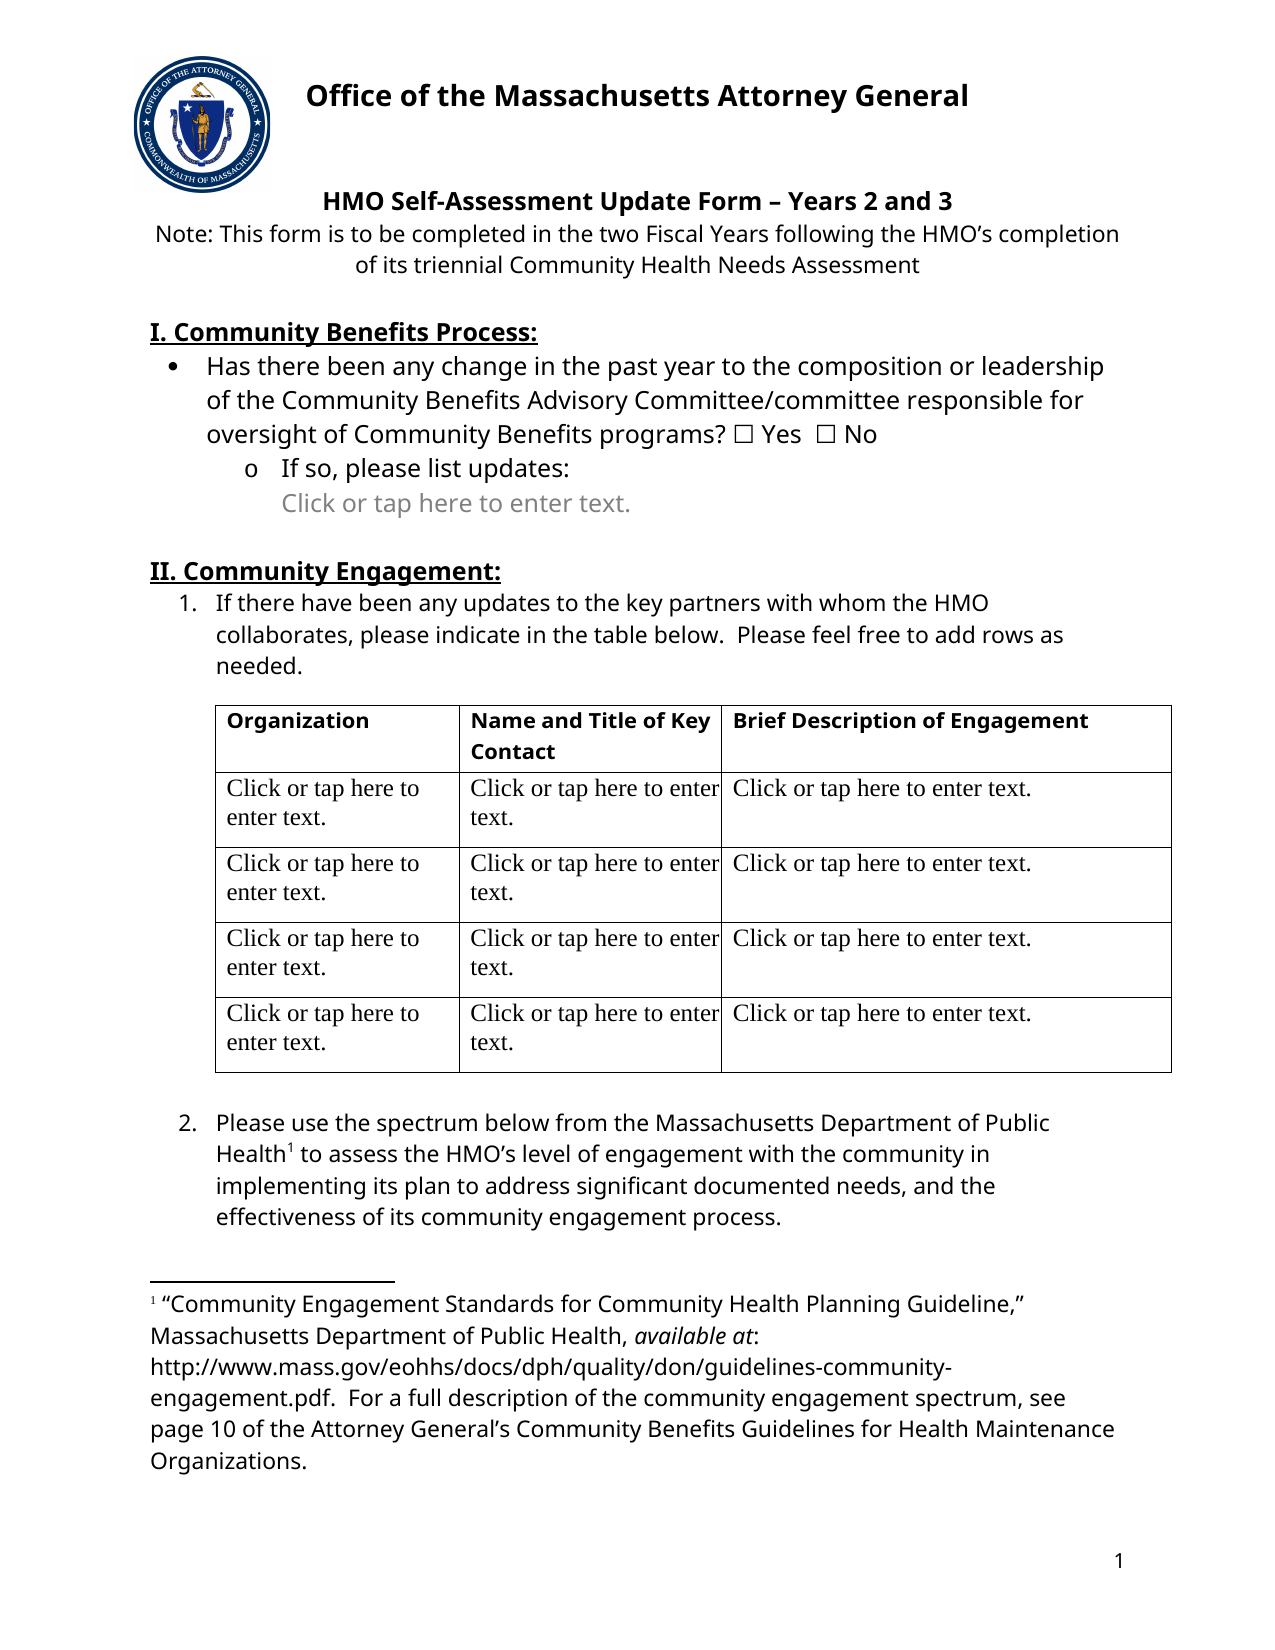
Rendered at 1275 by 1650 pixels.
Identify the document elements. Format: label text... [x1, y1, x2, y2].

table_header Organization [216, 706, 459, 772]
text HMO Self-Assessment Update Form – Years 2 and 3 [150, 184, 1125, 218]
picture [133, 56, 271, 193]
text II. Community Engagement: [150, 553, 1125, 587]
table_header Brief Description of Engagement [722, 706, 1171, 772]
text I. Community Benefits Process: [150, 315, 1125, 349]
list If there have been any updates to the key partners with whom the HMO collaborates, please indicate in the table below. Please feel free to add rows as needed. [178, 587, 1125, 681]
table_header Name and Title of Key Contact [460, 706, 721, 772]
text Note: This form is to be completed in the two Fiscal Years following the HMO’s completion of its triennial Community Health Needs Assessment [150, 218, 1125, 281]
list Please use the spectrum below from the Massachusetts Department of Public Health to assess the HMO’s level of engagement with the community in implementing its plan to address significant documented needs, and the effectiveness of its community engagement process. [178, 1107, 1125, 1232]
list If so, please list updates: [244, 451, 1125, 519]
list Has there been any change in the past year to the composition or leadership of the Community Benefits Advisory Committee/committee responsible for oversight of Community Benefits programs? Yes No [169, 349, 1125, 451]
